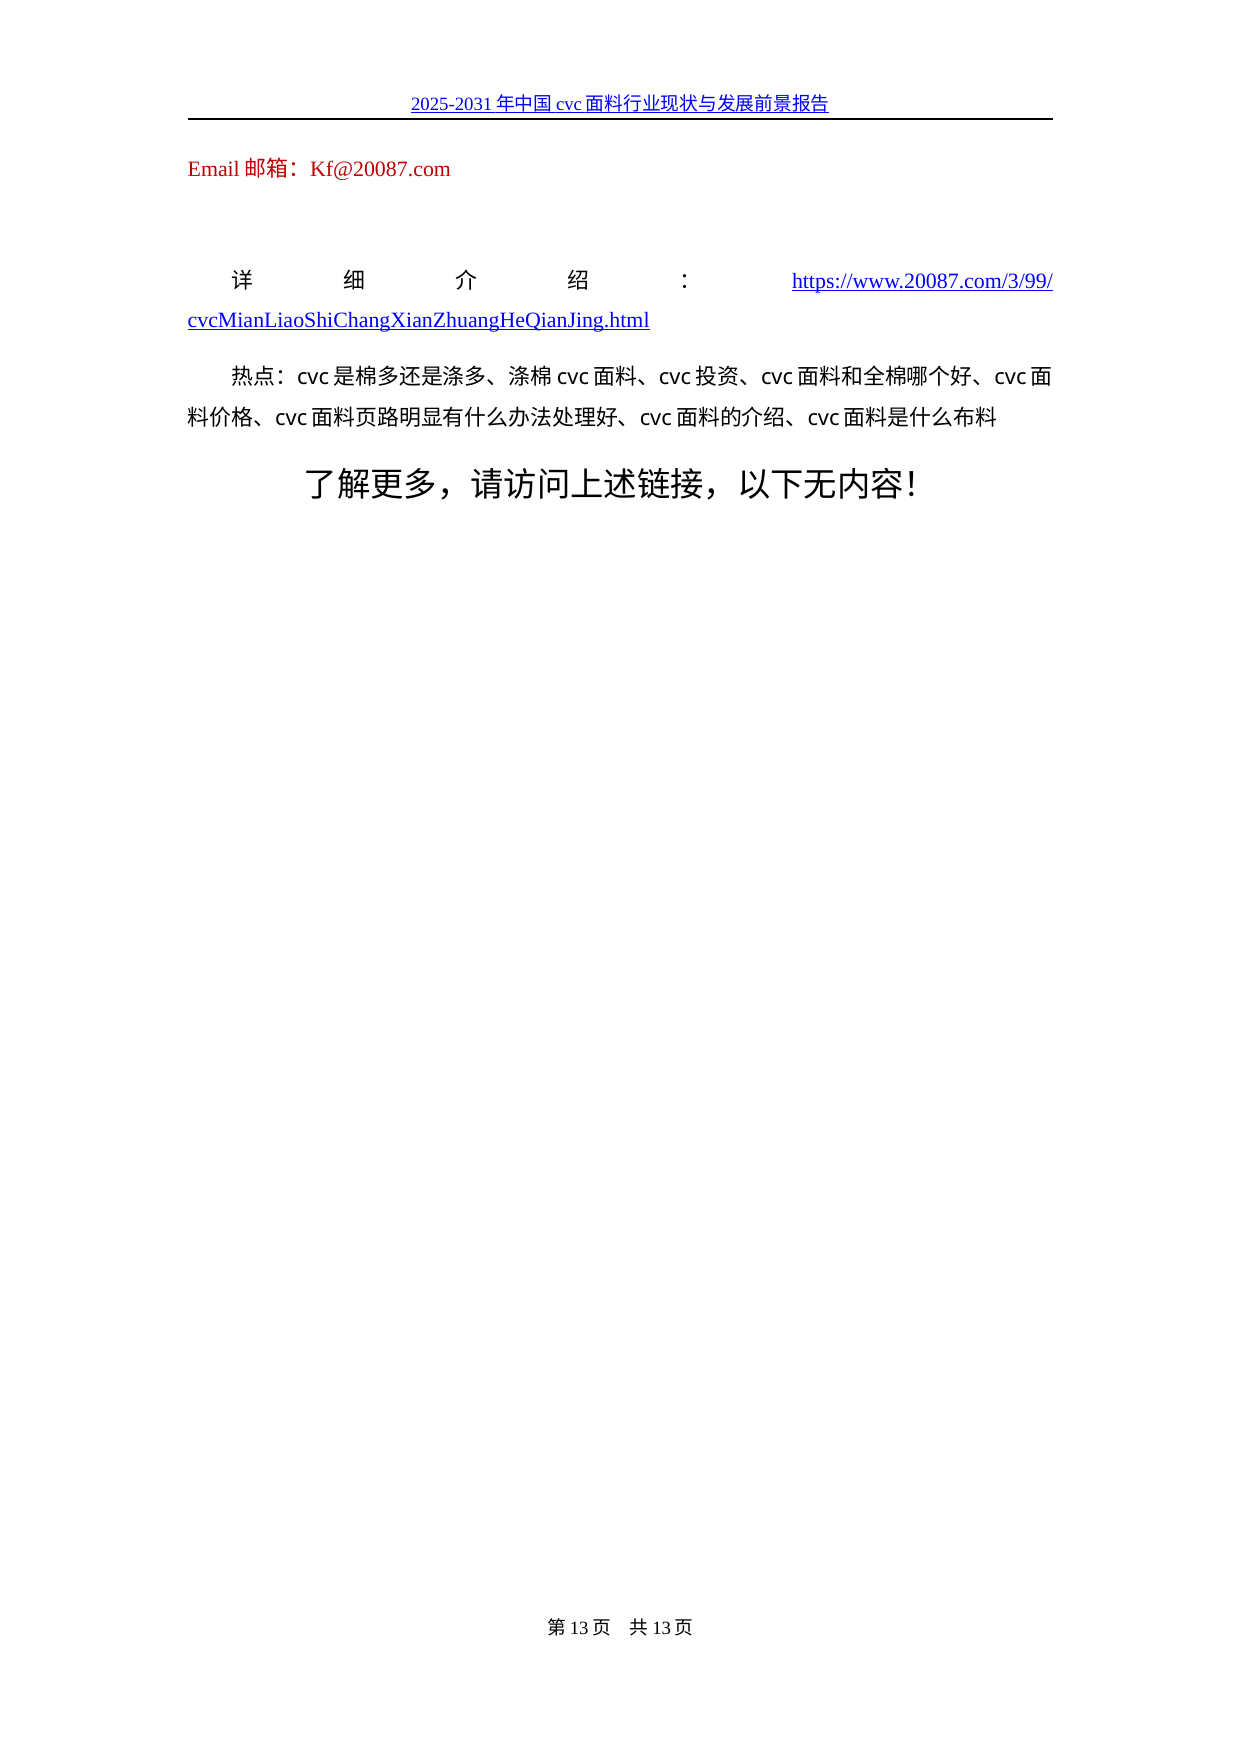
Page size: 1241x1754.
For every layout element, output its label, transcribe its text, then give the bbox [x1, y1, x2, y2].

text 热点：cvc是棉多还是涤多、涤棉cvc面料、cvc投资、cvc面料和全棉哪个好、cvc面料价格、cvc面料页路明显有什么办法处理好、cvc面料的介绍、cvc面料是什么布料 [187, 359, 1053, 432]
text Email邮箱：Kf@20087.com [187, 150, 1053, 183]
title 了解更多，请访问上述链接，以下无内容！ [187, 449, 1053, 514]
text 详细介绍：https://www.20087.com/3/99/cvcMianLiaoShiChangXianZhuangHeQianJing.html [187, 263, 1053, 336]
